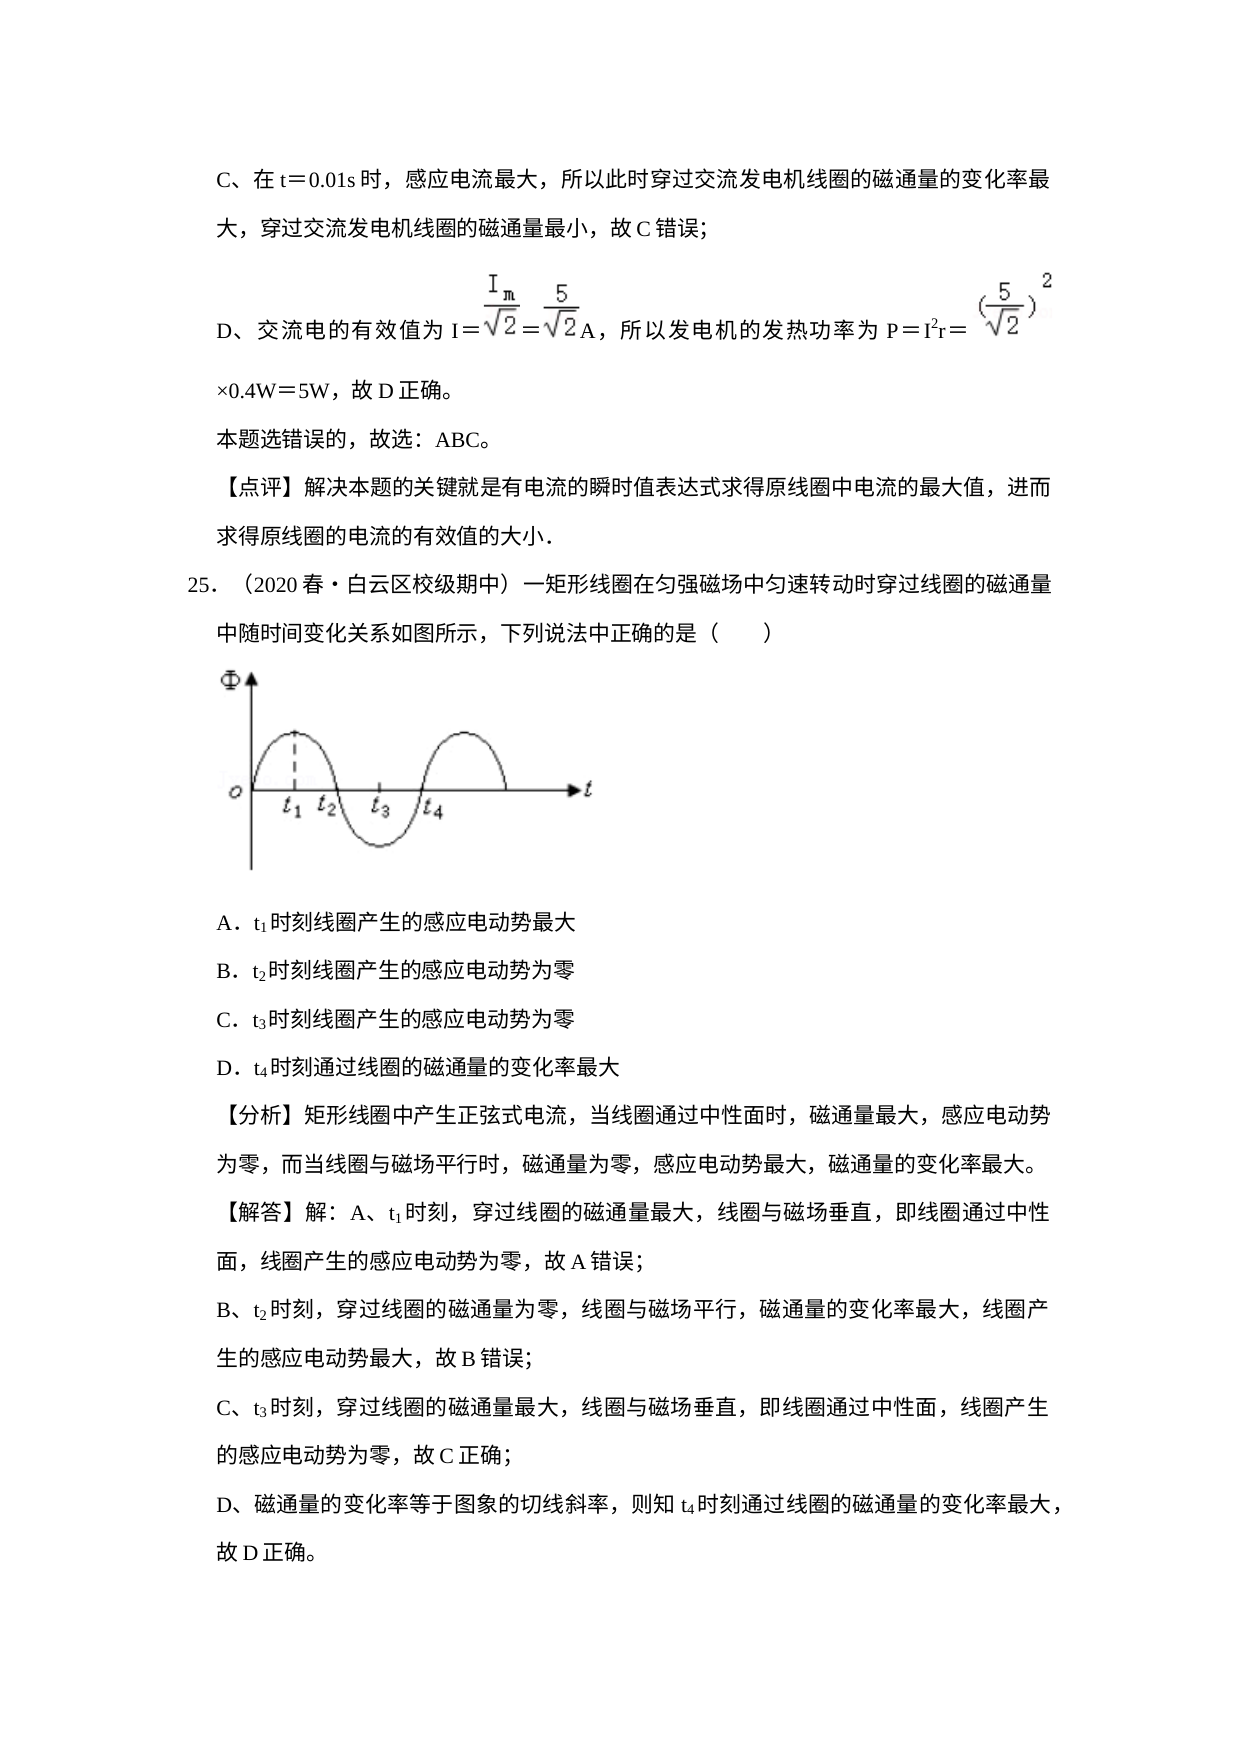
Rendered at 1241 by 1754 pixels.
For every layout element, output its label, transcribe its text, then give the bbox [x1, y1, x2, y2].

text A．t1时刻线圈产生的感应电动势最大 [187, 904, 1053, 937]
text 【解答】解：A、t1时刻，穿过线圈的磁通量最大，线圈与磁场垂直，即线圈通过中性面，线圈产生的感应电动势为零，故A错误； [216, 1195, 1053, 1276]
text B．t2时刻线圈产生的感应电动势为零 [187, 953, 1053, 985]
picture [216, 663, 598, 875]
text 本题选错误的，故选：ABC。 [216, 421, 1053, 454]
text C、在t＝0.01s时，感应电流最大，所以此时穿过交流发电机线圈的磁通量的变化率最大，穿过交流发电机线圈的磁通量最小，故C错误； [216, 162, 1053, 243]
text C、t3时刻，穿过线圈的磁通量最大，线圈与磁场垂直，即线圈通过中性面，线圈产生的感应电动势为零，故C正确； [216, 1389, 1053, 1470]
picture [543, 280, 580, 339]
text D、交流电的有效值为I＝＝A，所以发电机的发热功率为P＝I2r＝×0.4W＝5W，故D正确。 [216, 259, 1053, 405]
text 【点评】解决本题的关键就是有电流的瞬时值表达式求得原线圈中电流的最大值，进而求得原线圈的电流的有效值的大小． [216, 469, 1053, 551]
text D．t4时刻通过线圈的磁通量的变化率最大 [187, 1049, 1053, 1082]
text D、磁通量的变化率等于图象的切线斜率，则知t4时刻通过线圈的磁通量的变化率最大，故D正确。 [216, 1486, 1053, 1567]
picture [970, 271, 1053, 339]
text C．t3时刻线圈产生的感应电动势为零 [187, 1001, 1053, 1034]
text B、t2时刻，穿过线圈的磁通量为零，线圈与磁场平行，磁通量的变化率最大，线圈产生的感应电动势最大，故B错误； [216, 1292, 1053, 1373]
text 【分析】矩形线圈中产生正弦式电流，当线圈通过中性面时，磁通量最大，感应电动势为零，而当线圈与磁场平行时，磁通量为零，感应电动势最大，磁通量的变化率最大。 [216, 1098, 1053, 1179]
picture [483, 271, 520, 339]
text 25．（2020春•白云区校级期中）一矩形线圈在匀强磁场中匀速转动时穿过线圈的磁通量中随时间变化关系如图所示，下列说法中正确的是（ ） [187, 567, 1053, 648]
